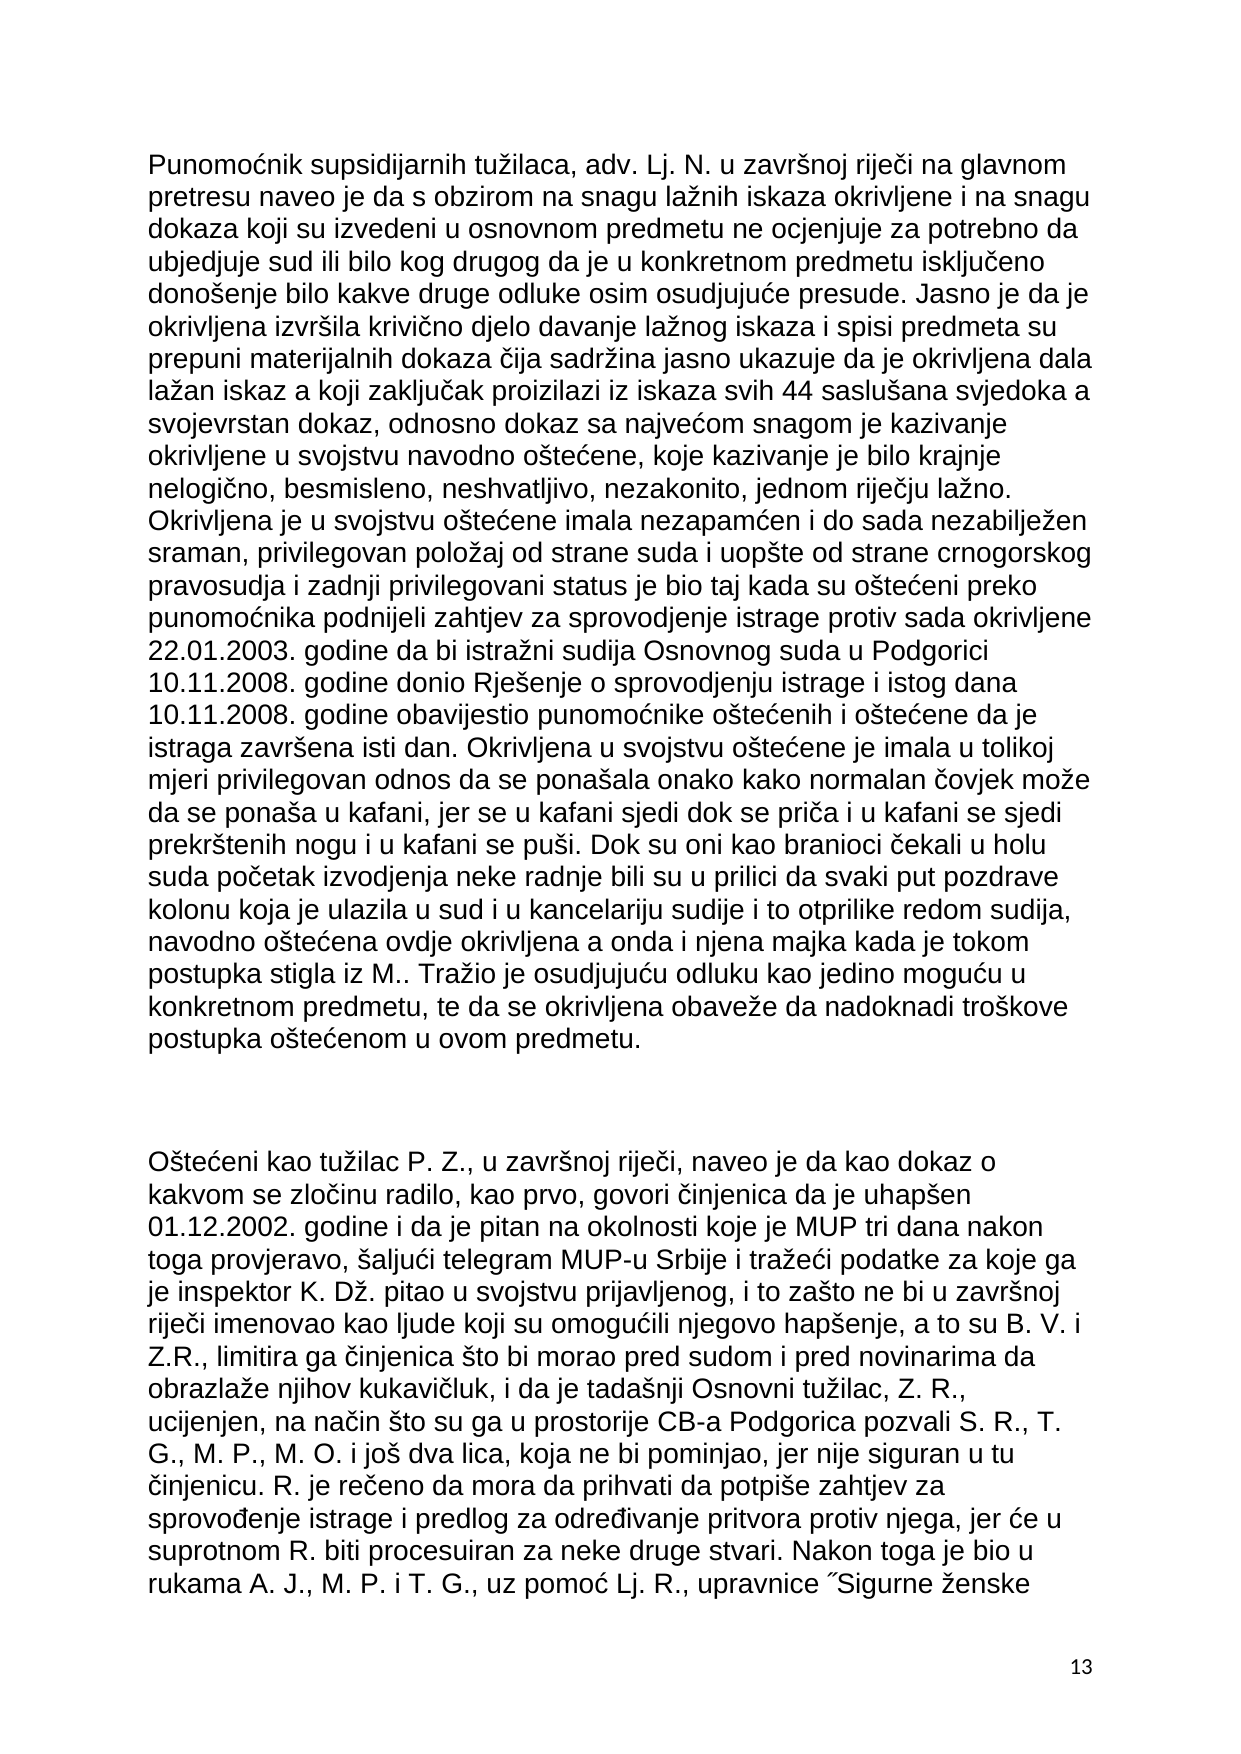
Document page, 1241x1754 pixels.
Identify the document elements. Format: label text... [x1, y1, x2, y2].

text Punomoćnik supsidijarnih tužilaca, adv. Lj. N. u završnoj riječi na glavnom pretresu naveo je da s obzirom na snagu lažnih iskaza okrivljene i na snagu dokaza koji su izvedeni u osnovnom predmetu ne ocjenjuje za potrebno da ubjedjuje sud ili bilo kog drugog da je u konkretnom predmetu isključeno donošenje bilo kakve druge odluke osim osudjujuće presude. Jasno je da je okrivljena izvršila krivično djelo davanje lažnog iskaza i spisi predmeta su prepuni materijalnih dokaza čija sadržina jasno ukazuje da je okrivljena dala lažan iskaz a koji zaključak proizilazi iz iskaza svih 44 saslušana svjedoka a svojevrstan dokaz, odnosno dokaz sa najvećom snagom je kazivanje okrivljene u svojstvu navodno oštećene, koje kazivanje je bilo krajnje nelogično, besmisleno, neshvatljivo, nezakonito, jednom riječju lažno. Okrivljena je u svojstvu oštećene imala nezapamćen i do sada nezabilježen sraman, privilegovan položaj od strane suda i uopšte od strane crnogorskog pravosudja i zadnji privilegovani status je bio taj kada su oštećeni preko punomoćnika podnijeli zahtjev za sprovodjenje istrage protiv sada okrivljene 22.01.2003. godine da bi istražni sudija Osnovnog suda u Podgorici 10.11.2008. godine donio Rješenje o sprovodjenju istrage i istog dana 10.11.2008. godine obavijestio punomoćnike oštećenih i oštećene da je istraga završena isti dan. Okrivljena u svojstvu oštećene je imala u tolikoj mjeri privilegovan odnos da se ponašala onako kako normalan čovjek može da se ponaša u kafani, jer se u kafani sjedi dok se priča i u kafani se sjedi prekrštenih nogu i u kafani se puši. Dok su oni kao branioci čekali u holu suda početak izvodjenja neke radnje bili su u prilici da svaki put pozdrave kolonu koja je ulazila u sud i u kancelariju sudije i to otprilike redom sudija, navodno oštećena ovdje okrivljena a onda i njena majka kada je tokom postupka stigla iz M.. Tražio je osudjujuću odluku kao jedino moguću u konkretnom predmetu, te da se okrivljena obaveže da nadoknadi troškove postupka oštećenom u ovom predmetu. [148, 148, 1093, 1055]
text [148, 1145, 1093, 1599]
